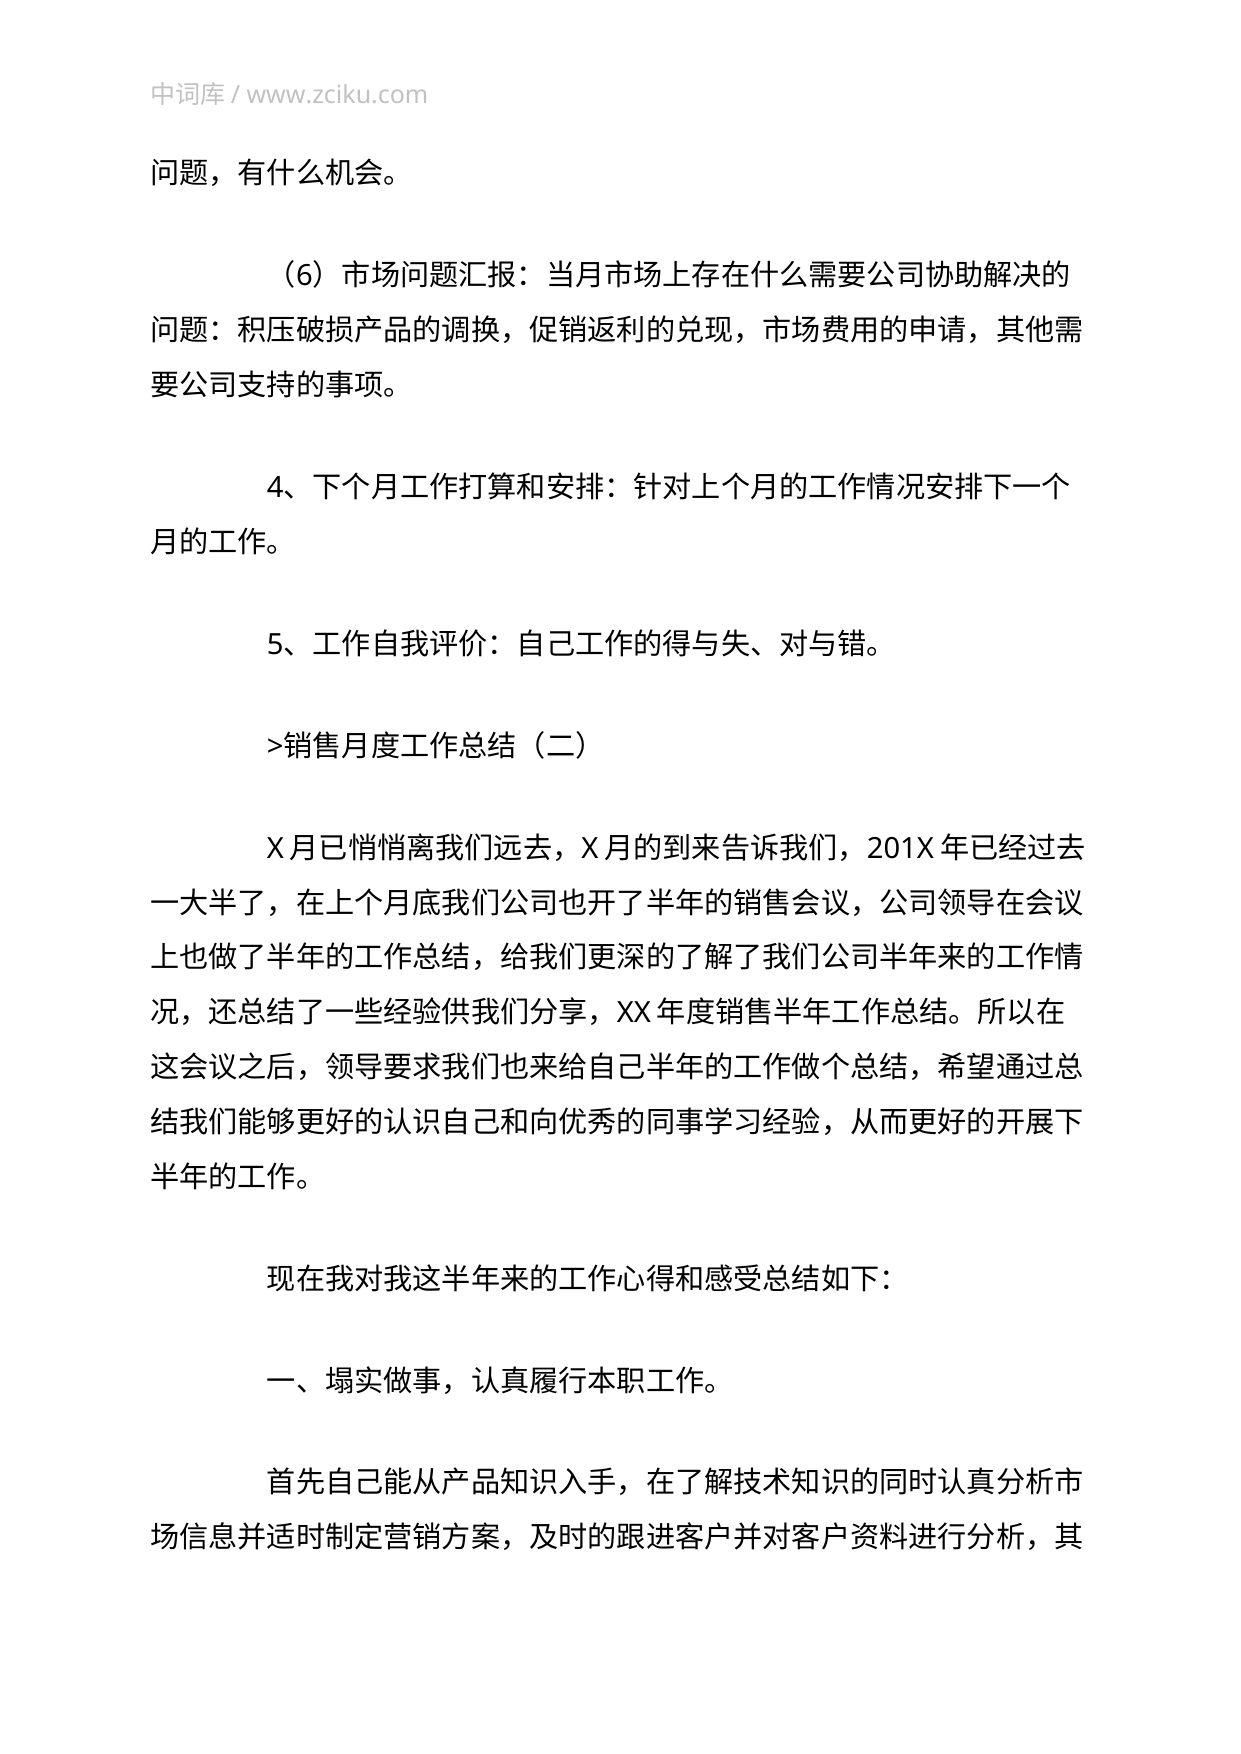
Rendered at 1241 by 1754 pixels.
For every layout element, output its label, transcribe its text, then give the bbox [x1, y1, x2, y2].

text 一、塌实做事，认真履行本职工作。 [150, 1357, 1090, 1399]
text 现在我对我这半年来的工作心得和感受总结如下： [150, 1256, 1090, 1298]
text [150, 150, 1090, 192]
text （6）市场问题汇报：当月市场上存在什么需要公司协助解决的问题：积压破损产品的调换，促销返利的兑现，市场费用的申请，其他需要公司支持的事项。 [150, 252, 1090, 404]
text 5、工作自我评价：自己工作的得与失、对与错。 [150, 620, 1090, 663]
text >销售月度工作总结（二） [150, 722, 1090, 764]
text X月已悄悄离我们远去，X月的到来告诉我们，201X年已经过去一大半了，在上个月底我们公司也开了半年的销售会议，公司领导在会议上也做了半年的工作总结，给我们更深的了解了我们公司半年来的工作情况，还总结了一些经验供我们分享，XX年度销售半年工作总结。所以在这会议之后，领导要求我们也来给自己半年的工作做个总结，希望通过总结我们能够更好的认识自己和向优秀的同事学习经验，从而更好的开展下半年的工作。 [150, 824, 1090, 1196]
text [150, 1459, 1090, 1556]
text 4、下个月工作打算和安排：针对上个月的工作情况安排下一个月的工作。 [150, 463, 1090, 561]
